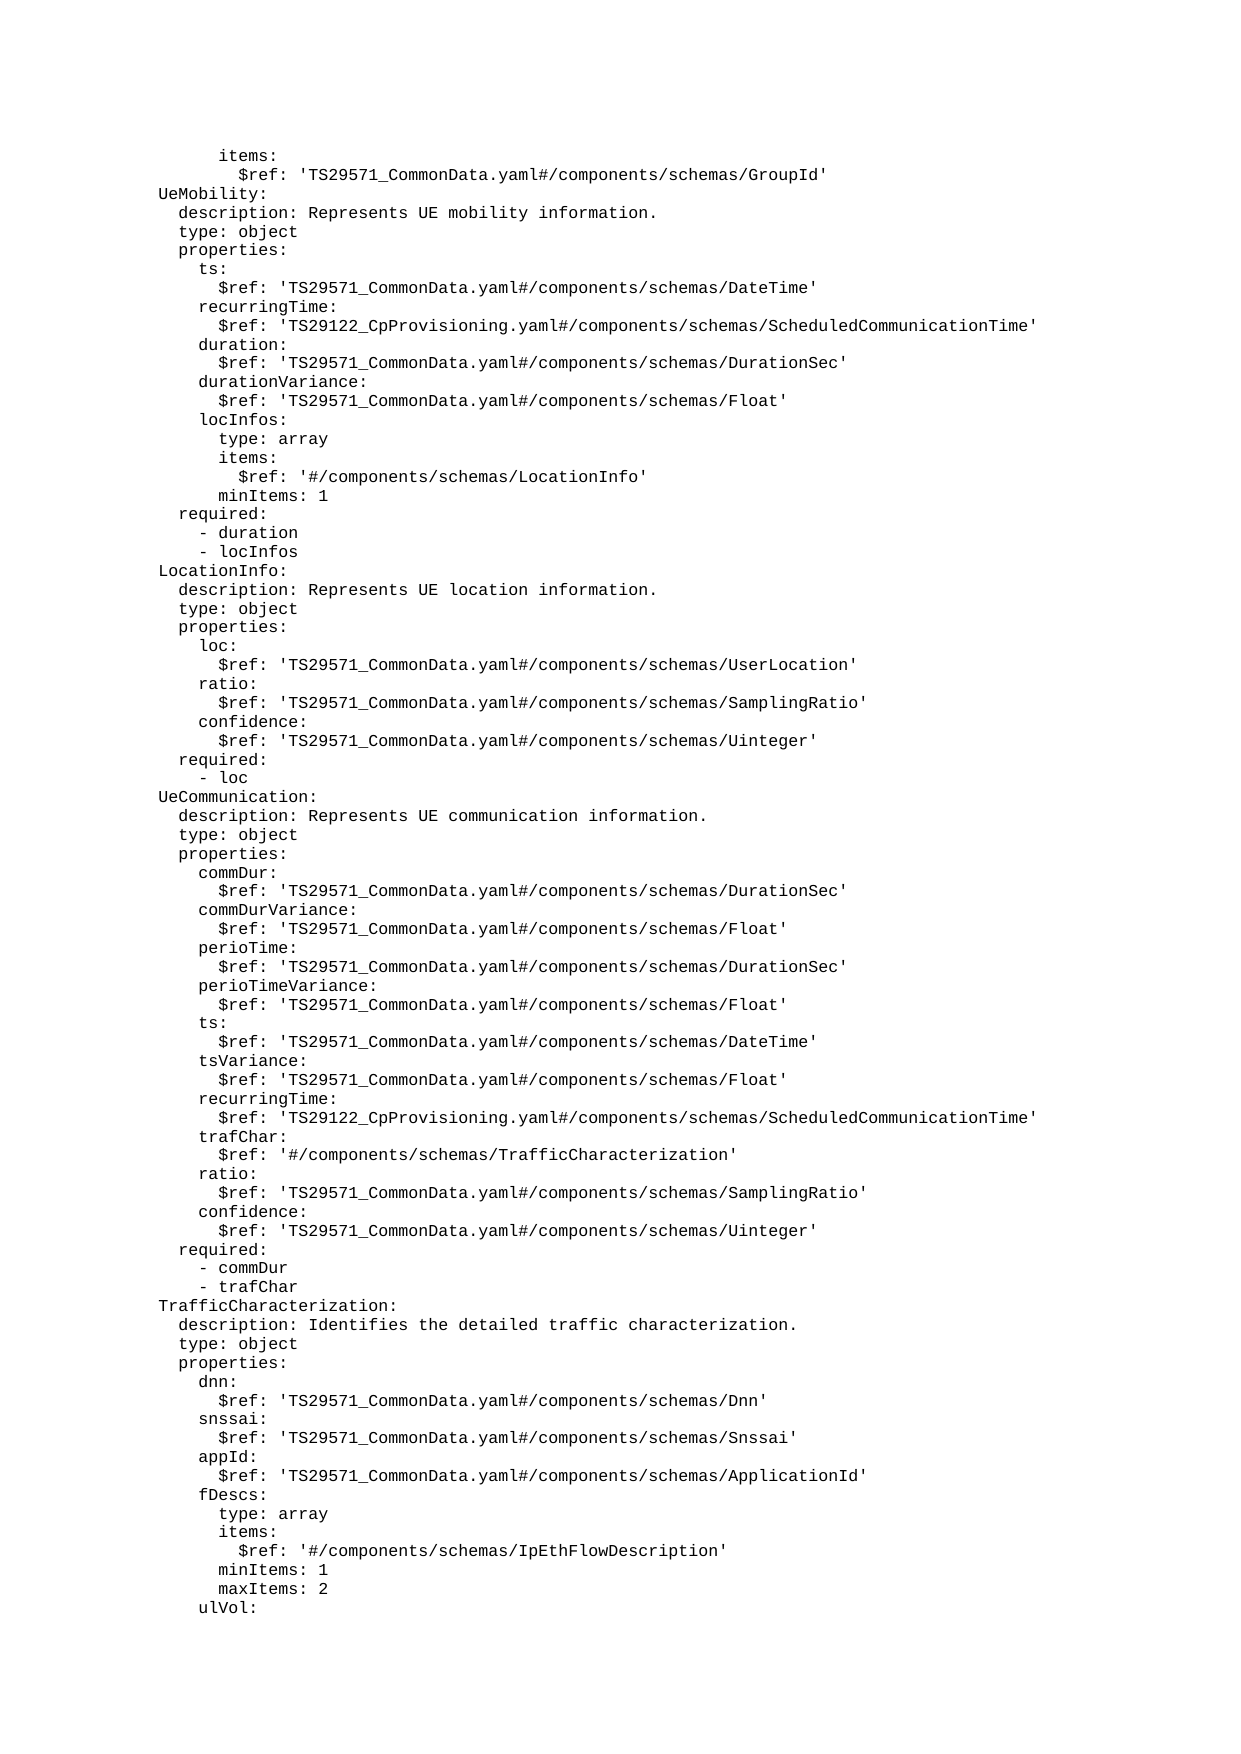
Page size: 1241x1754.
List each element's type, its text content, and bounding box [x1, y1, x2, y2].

text $ref: 'TS29571_CommonData.yaml#/components/schemas/Float' [118, 996, 1122, 1015]
text perioTime: [118, 939, 1122, 958]
text type: object [118, 1336, 1122, 1354]
text $ref: '#/components/schemas/TrafficCharacterization' [118, 1147, 1122, 1166]
text $ref: 'TS29571_CommonData.yaml#/components/schemas/Float' [118, 1072, 1122, 1090]
text required: [118, 751, 1122, 770]
text recurringTime: [118, 1090, 1122, 1109]
text $ref: 'TS29571_CommonData.yaml#/components/schemas/Float' [118, 921, 1122, 939]
text $ref: 'TS29571_CommonData.yaml#/components/schemas/SamplingRatio' [118, 1185, 1122, 1203]
text $ref: 'TS29571_CommonData.yaml#/components/schemas/DurationSec' [118, 355, 1122, 374]
text TrafficCharacterization: [118, 1298, 1122, 1317]
text $ref: 'TS29571_CommonData.yaml#/components/schemas/Uinteger' [118, 732, 1122, 751]
text type: array [118, 1505, 1122, 1524]
text LocationInfo: [118, 562, 1122, 581]
text confidence: [118, 1203, 1122, 1222]
text description: Represents UE communication information. [118, 808, 1122, 826]
text dnn: [118, 1373, 1122, 1392]
text $ref: 'TS29571_CommonData.yaml#/components/schemas/ApplicationId' [118, 1467, 1122, 1486]
text description: Identifies the detailed traffic characterization. [118, 1317, 1122, 1336]
text properties: [118, 1354, 1122, 1373]
text commDurVariance: [118, 902, 1122, 921]
text items: [118, 148, 1122, 167]
text $ref: 'TS29571_CommonData.yaml#/components/schemas/DateTime' [118, 280, 1122, 298]
text required: [118, 506, 1122, 525]
text recurringTime: [118, 298, 1122, 317]
text UeMobility: [118, 185, 1122, 204]
text $ref: 'TS29571_CommonData.yaml#/components/schemas/Snssai' [118, 1430, 1122, 1449]
text $ref: 'TS29571_CommonData.yaml#/components/schemas/Dnn' [118, 1392, 1122, 1411]
text ratio: [118, 676, 1122, 694]
text items: [118, 1524, 1122, 1543]
text $ref: 'TS29571_CommonData.yaml#/components/schemas/DateTime' [118, 1034, 1122, 1053]
text duration: [118, 336, 1122, 355]
text ratio: [118, 1166, 1122, 1185]
text - locInfos [118, 544, 1122, 562]
text properties: [118, 845, 1122, 864]
text - commDur [118, 1260, 1122, 1279]
text $ref: 'TS29571_CommonData.yaml#/components/schemas/SamplingRatio' [118, 694, 1122, 713]
text type: object [118, 826, 1122, 845]
text properties: [118, 619, 1122, 638]
text - duration [118, 525, 1122, 544]
text - loc [118, 770, 1122, 789]
text $ref: '#/components/schemas/IpEthFlowDescription' [118, 1543, 1122, 1562]
text snssai: [118, 1411, 1122, 1430]
text appId: [118, 1449, 1122, 1467]
text required: [118, 1241, 1122, 1260]
text description: Represents UE mobility information. [118, 204, 1122, 223]
text type: object [118, 600, 1122, 619]
text $ref: 'TS29571_CommonData.yaml#/components/schemas/DurationSec' [118, 883, 1122, 902]
text $ref: 'TS29571_CommonData.yaml#/components/schemas/Float' [118, 393, 1122, 412]
text items: [118, 449, 1122, 468]
text $ref: 'TS29122_CpProvisioning.yaml#/components/schemas/ScheduledCommunicationTime' [118, 1109, 1122, 1128]
text ulVol: [118, 1599, 1122, 1618]
text confidence: [118, 713, 1122, 732]
text commDur: [118, 864, 1122, 883]
text properties: [118, 242, 1122, 261]
text perioTimeVariance: [118, 977, 1122, 996]
text type: array [118, 431, 1122, 449]
text $ref: 'TS29571_CommonData.yaml#/components/schemas/DurationSec' [118, 958, 1122, 977]
text type: object [118, 223, 1122, 242]
text ts: [118, 261, 1122, 280]
text fDescs: [118, 1486, 1122, 1505]
text UeCommunication: [118, 789, 1122, 808]
text tsVariance: [118, 1053, 1122, 1072]
text trafChar: [118, 1128, 1122, 1147]
text - trafChar [118, 1279, 1122, 1298]
text $ref: 'TS29122_CpProvisioning.yaml#/components/schemas/ScheduledCommunicationTime' [118, 317, 1122, 336]
text $ref: 'TS29571_CommonData.yaml#/components/schemas/UserLocation' [118, 657, 1122, 676]
text durationVariance: [118, 374, 1122, 393]
text $ref: 'TS29571_CommonData.yaml#/components/schemas/Uinteger' [118, 1222, 1122, 1241]
text $ref: 'TS29571_CommonData.yaml#/components/schemas/GroupId' [118, 167, 1122, 185]
text minItems: 1 [118, 1562, 1122, 1581]
text maxItems: 2 [118, 1581, 1122, 1599]
text locInfos: [118, 412, 1122, 431]
text description: Represents UE location information. [118, 581, 1122, 600]
text $ref: '#/components/schemas/LocationInfo' [118, 468, 1122, 487]
text minItems: 1 [118, 487, 1122, 506]
text loc: [118, 638, 1122, 657]
text ts: [118, 1015, 1122, 1034]
